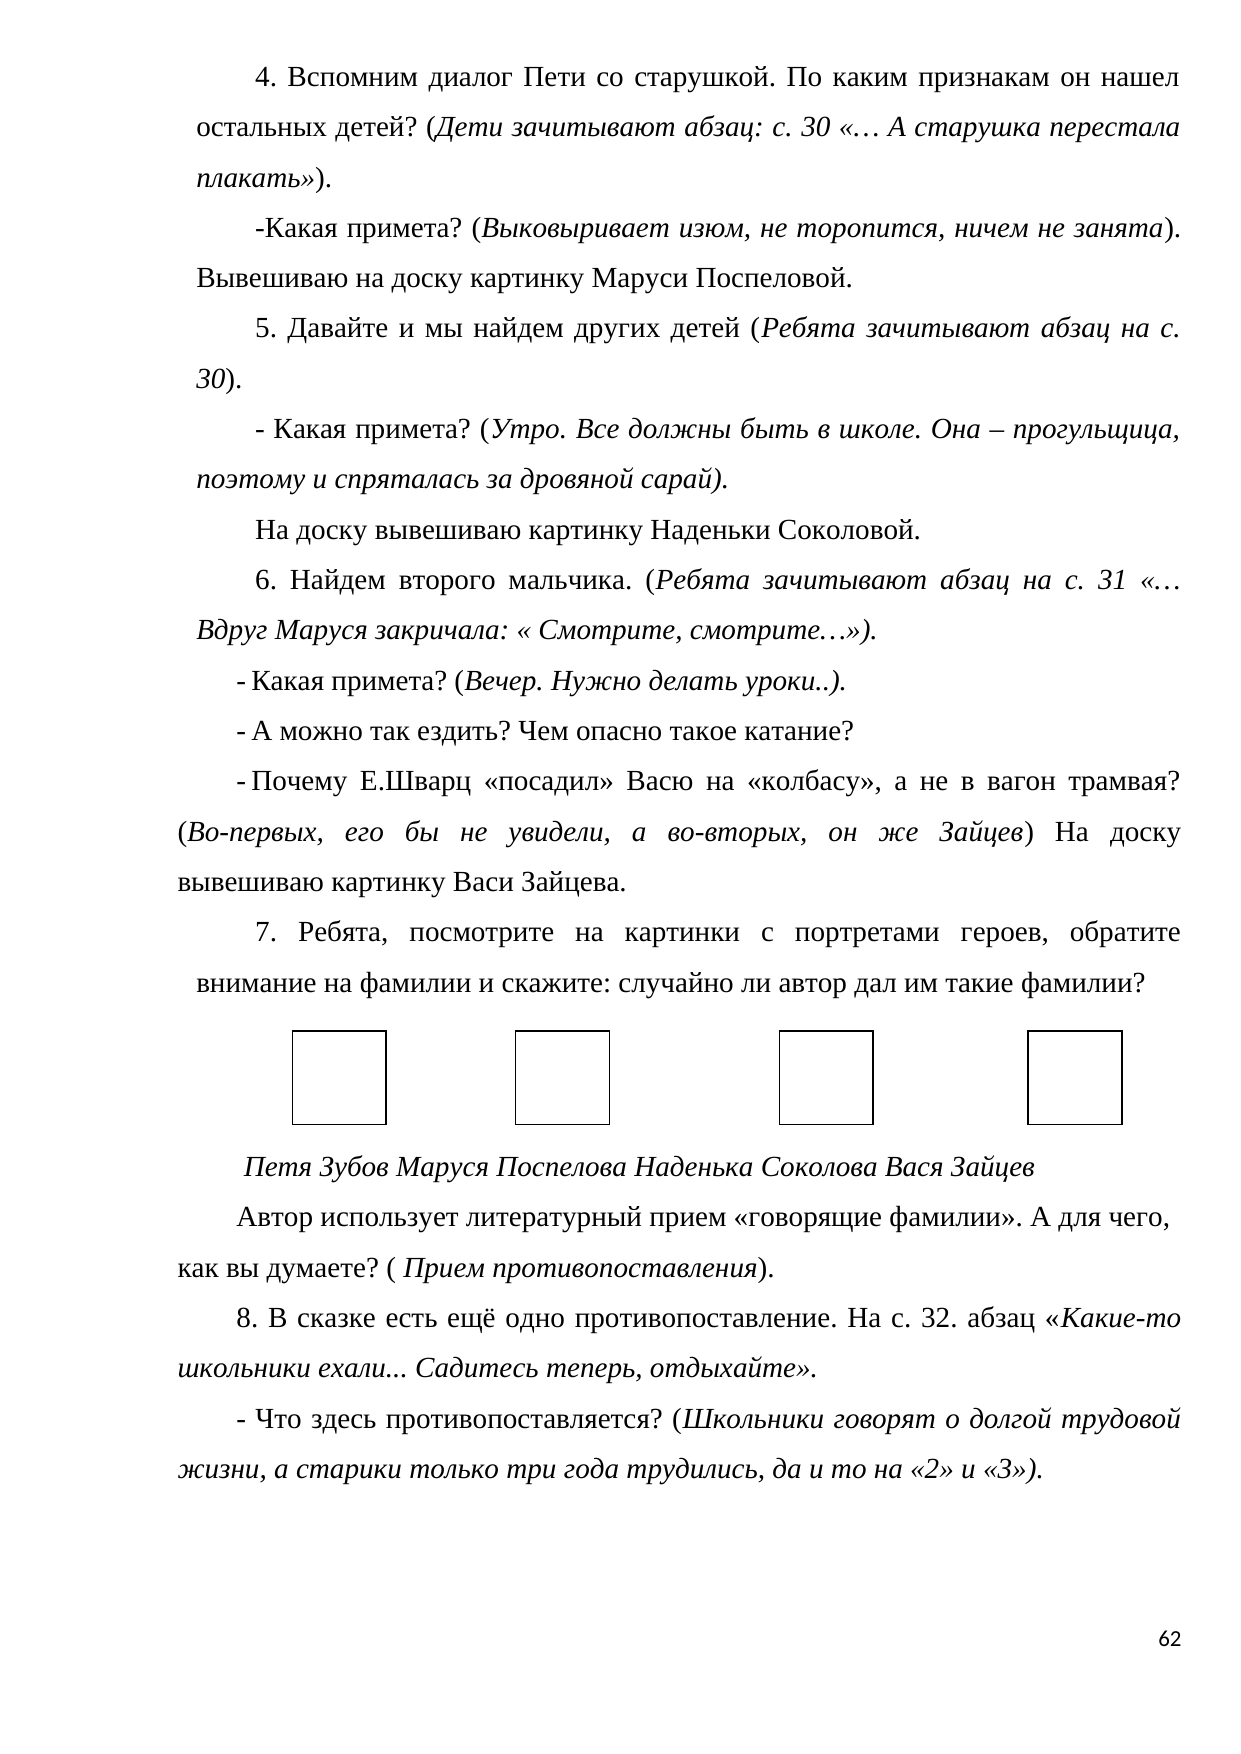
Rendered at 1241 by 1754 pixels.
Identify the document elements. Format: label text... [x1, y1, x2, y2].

text На доску вывешиваю картинку Наденьки Соколовой. [196, 512, 1181, 545]
text -Какая примета? (Выковыривает изюм, не торопится, ничем не занята). Вывешиваю на доску картинку Маруси Поспеловой. [196, 210, 1181, 294]
text Автор использует литературный прием «говорящие фамилии». А для чего, как вы думаете? ( Прием противопоставления). [177, 1199, 1181, 1283]
text Петя Зубов Маруся Поспелова Наденька Соколова Вася Зайцев [177, 1149, 1181, 1183]
text 5. Давайте и мы найдем других детей (Ребята зачитывают абзац на с. 30). [196, 311, 1181, 394]
text 7. Ребята, посмотрите на картинки с портретами героев, обратите внимание на фамилии и скажите: случайно ли автор дал им такие фамилии? [196, 914, 1181, 998]
text - Какая примета? (Утро. Все должны быть в школе. Она – прогульщица, поэтому и спряталась за дровяной сарай). [196, 411, 1181, 495]
text 4. Вспомним диалог Пети со старушкой. По каким признакам он нашел остальных детей? (Дети зачитывают абзац: с. 30 «… А старушка перестала плакать»). [196, 59, 1181, 193]
text 8. В сказке есть ещё одно противопоставление. На с. 32. абзац «Какие-то школьники ехали... Садитесь теперь, отдыхайте». [177, 1300, 1181, 1384]
text - Что здесь противопоставляется? (Школьники говорят о долгой трудовой жизни, а старики только три года трудились, да и то на «2» и «3»). [177, 1401, 1181, 1485]
text 6. Найдем второго мальчика. (Ребята зачитывают абзац на с. 31 «…Вдруг Маруся закричала: « Смотрите, смотрите…»). [196, 562, 1181, 646]
list Почему Е.Шварц «посадил» Васю на «колбасу», а не в вагон трамвая? (Во-первых, его бы не увидели, а во-вторых, он же Зайцев) На доску вывешиваю картинку Васи Зайцева. [177, 763, 1181, 898]
list Какая примета? (Вечер. Нужно делать уроки..). [177, 663, 1181, 696]
list А можно так ездить? Чем опасно такое катание? [177, 713, 1181, 747]
